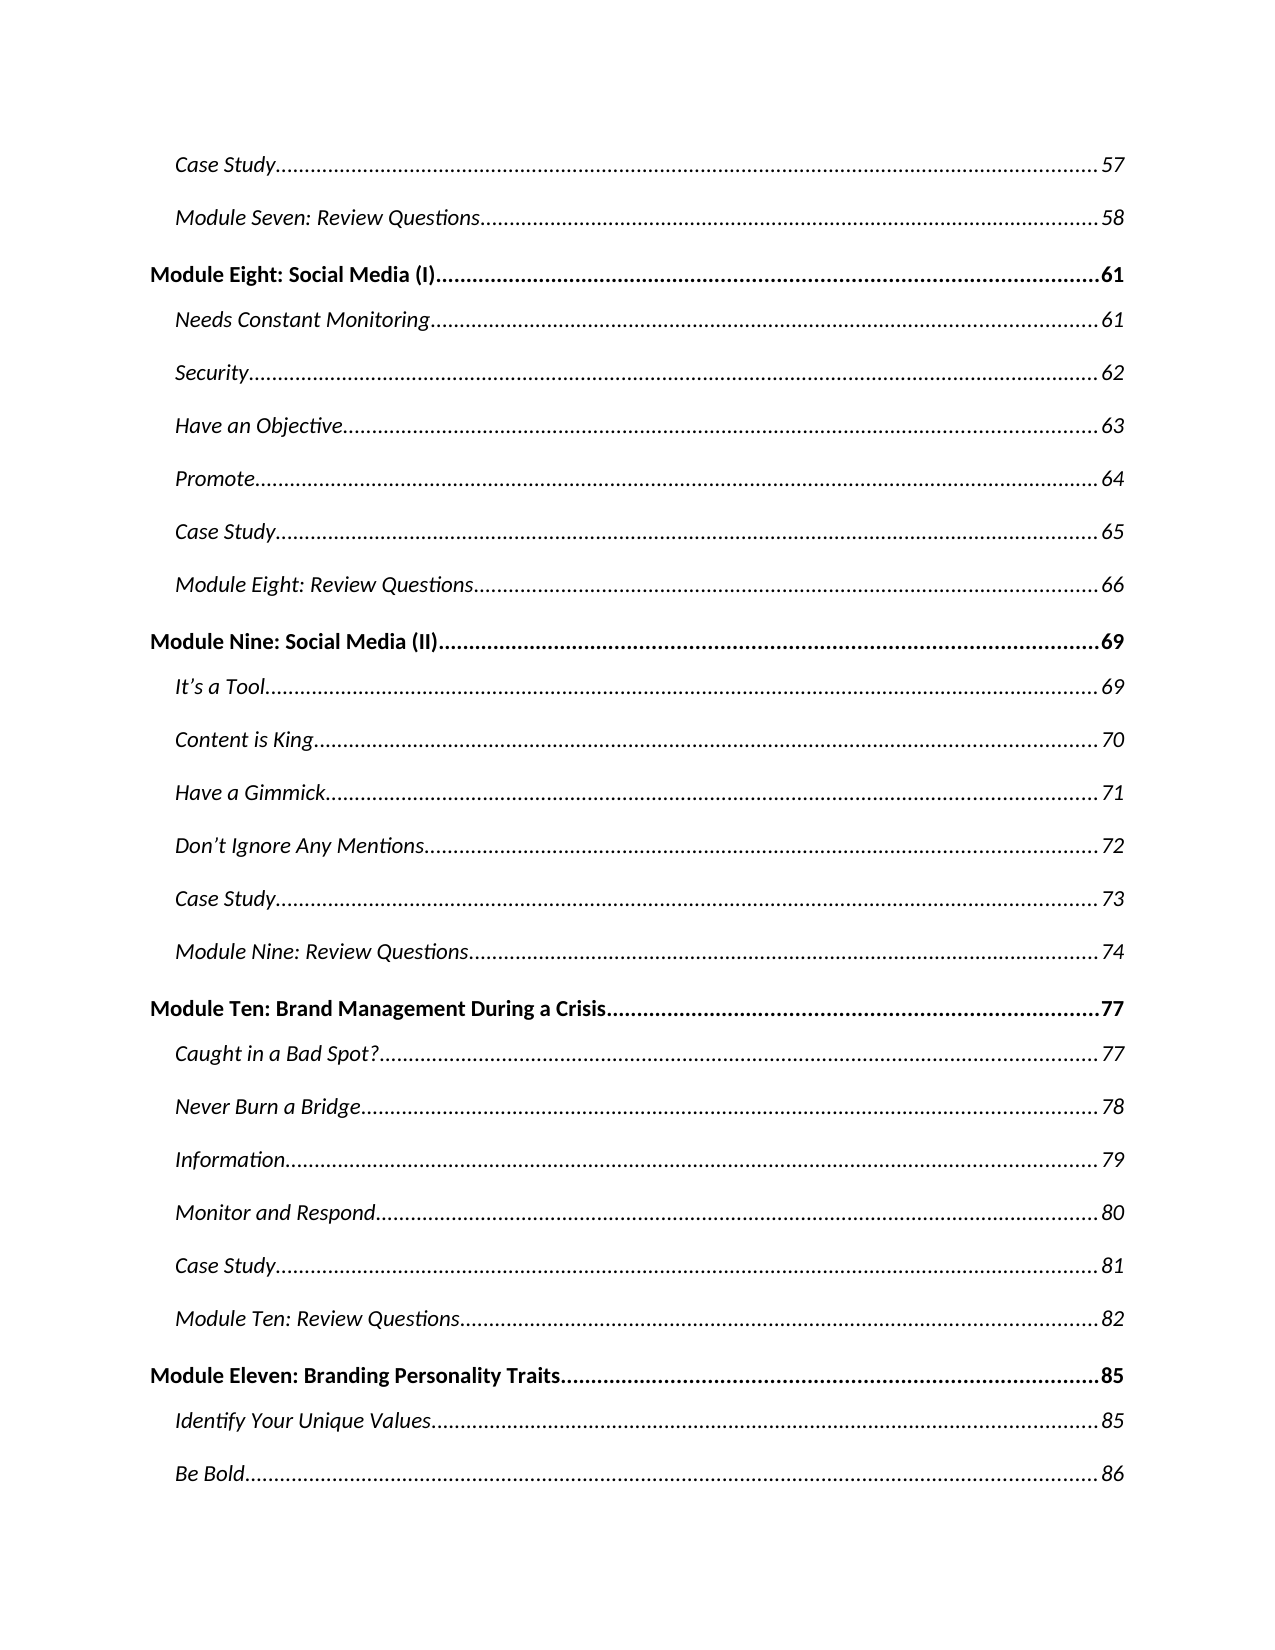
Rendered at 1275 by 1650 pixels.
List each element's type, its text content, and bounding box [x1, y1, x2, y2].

text Information 79 [175, 1145, 1125, 1173]
text It’s a Tool 69 [175, 672, 1125, 700]
text Promote 64 [175, 464, 1125, 492]
text Module Eight: Review Questions 66 [175, 570, 1125, 598]
text Case Study 57 [175, 150, 1125, 178]
text Module Nine: Social Media (II) 69 [150, 627, 1125, 655]
text Caught in a Bad Spot? 77 [175, 1039, 1125, 1067]
text Have an Objective 63 [175, 411, 1125, 439]
text Don’t Ignore Any Mentions 72 [175, 831, 1125, 859]
text Module Ten: Brand Management During a Crisis 77 [150, 994, 1125, 1022]
text Module Eleven: Branding Personality Traits 85 [150, 1361, 1125, 1389]
text Case Study 65 [175, 517, 1125, 545]
text Module Seven: Review Questions 58 [175, 203, 1125, 231]
text Content is King 70 [175, 725, 1125, 753]
text Monitor and Respond 80 [175, 1198, 1125, 1226]
text Needs Constant Monitoring 61 [175, 305, 1125, 333]
text Have a Gimmick 71 [175, 778, 1125, 806]
text Case Study 81 [175, 1251, 1125, 1279]
text Never Burn a Bridge 78 [175, 1092, 1125, 1120]
text Identify Your Unique Values 85 [175, 1406, 1125, 1434]
text Module Nine: Review Questions 74 [175, 937, 1125, 965]
text Module Ten: Review Questions 82 [175, 1304, 1125, 1332]
text Be Bold 86 [175, 1459, 1125, 1487]
text Security 62 [175, 358, 1125, 386]
text Module Eight: Social Media (I) 61 [150, 260, 1125, 288]
text Case Study 73 [175, 884, 1125, 912]
